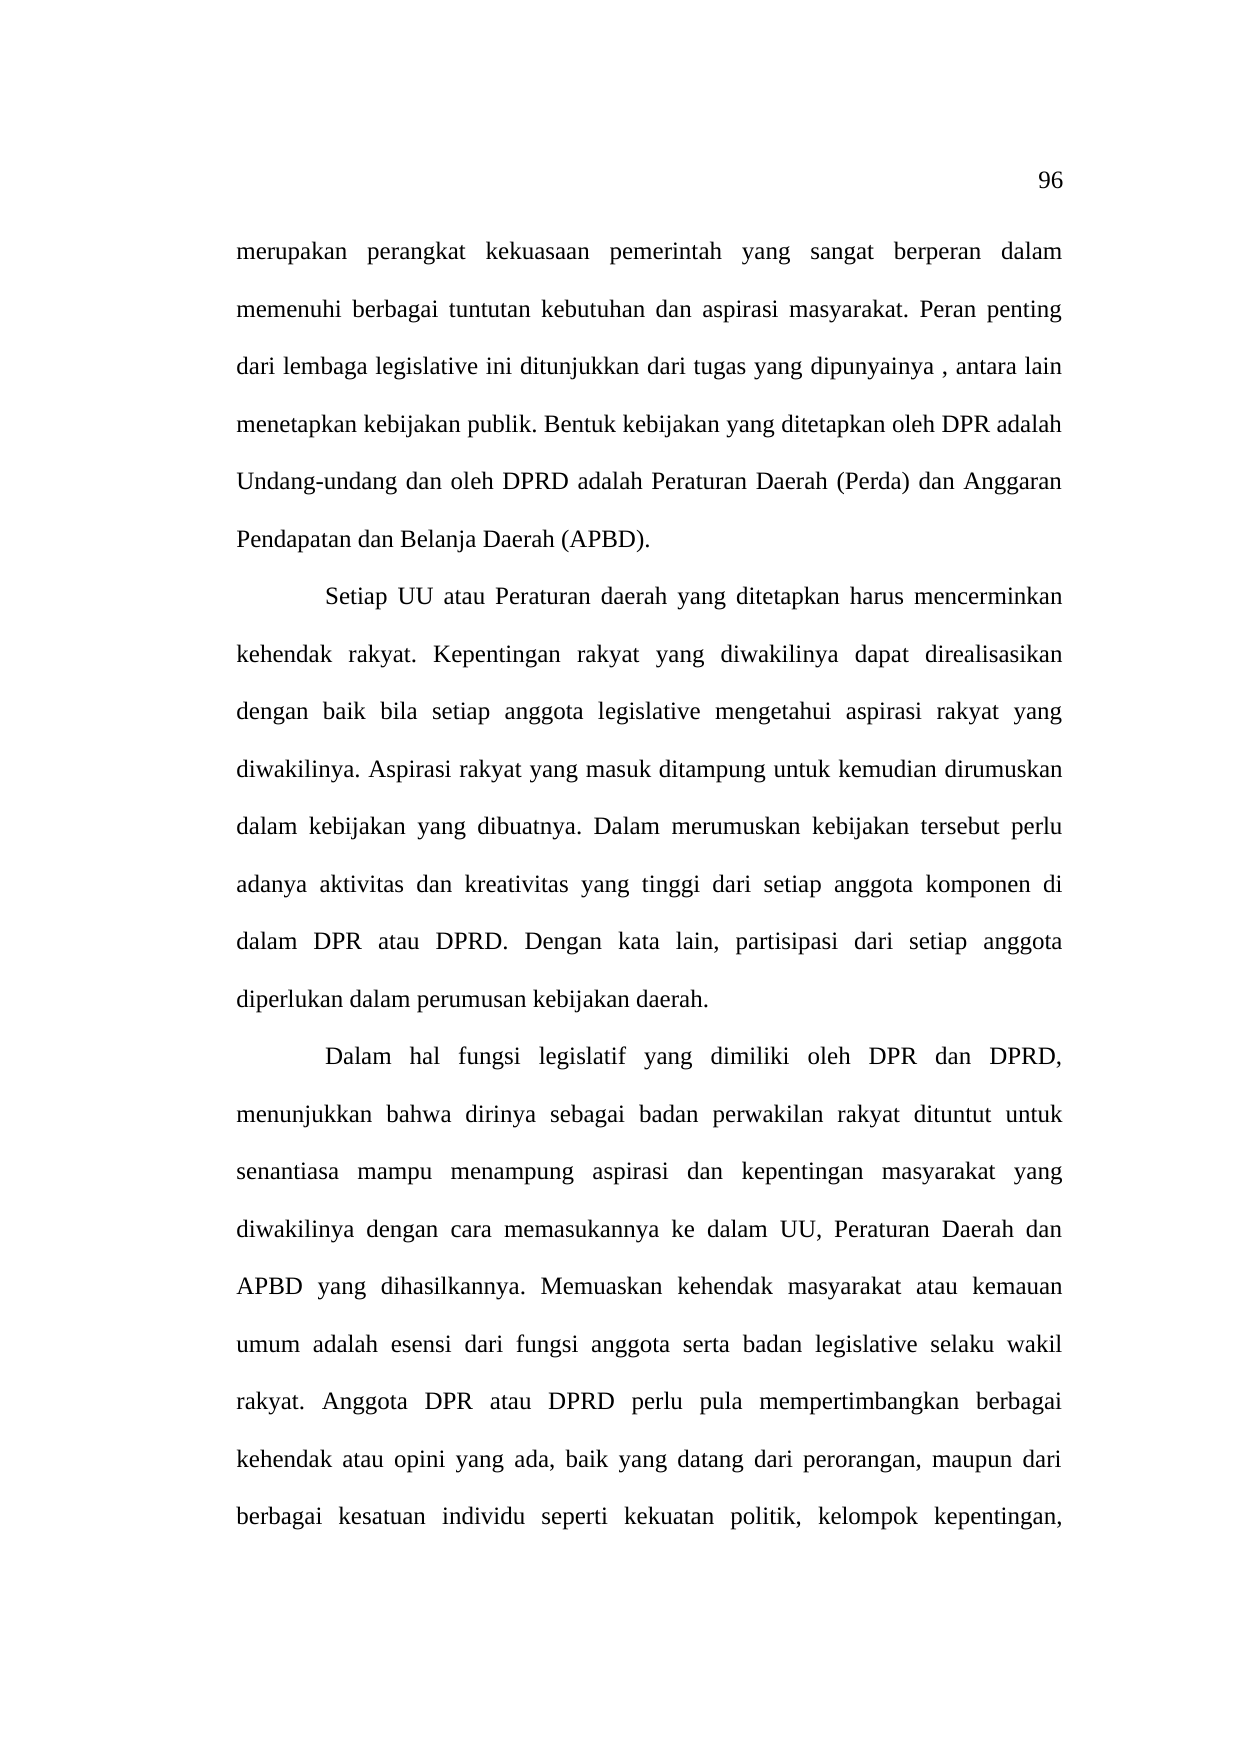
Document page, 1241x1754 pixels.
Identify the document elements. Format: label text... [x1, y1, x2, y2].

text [236, 236, 1063, 552]
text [236, 1041, 1063, 1530]
text Setiap UU atau Peraturan daerah yang ditetapkan harus mencerminkan kehendak rakyat. Kepentingan rakyat yang diwakilinya dapat direalisasikan dengan baik bila setiap anggota legislative mengetahui aspirasi rakyat yang diwakilinya. Aspirasi rakyat yang masuk ditampung untuk kemudian dirumuskan dalam kebijakan yang dibuatnya. Dalam merumuskan kebijakan tersebut perlu adanya aktivitas dan kreativitas yang tinggi dari setiap anggota komponen di dalam DPR atau DPRD. Dengan kata lain, partisipasi dari setiap anggota diperlukan dalam perumusan kebijakan daerah. [236, 581, 1063, 1012]
